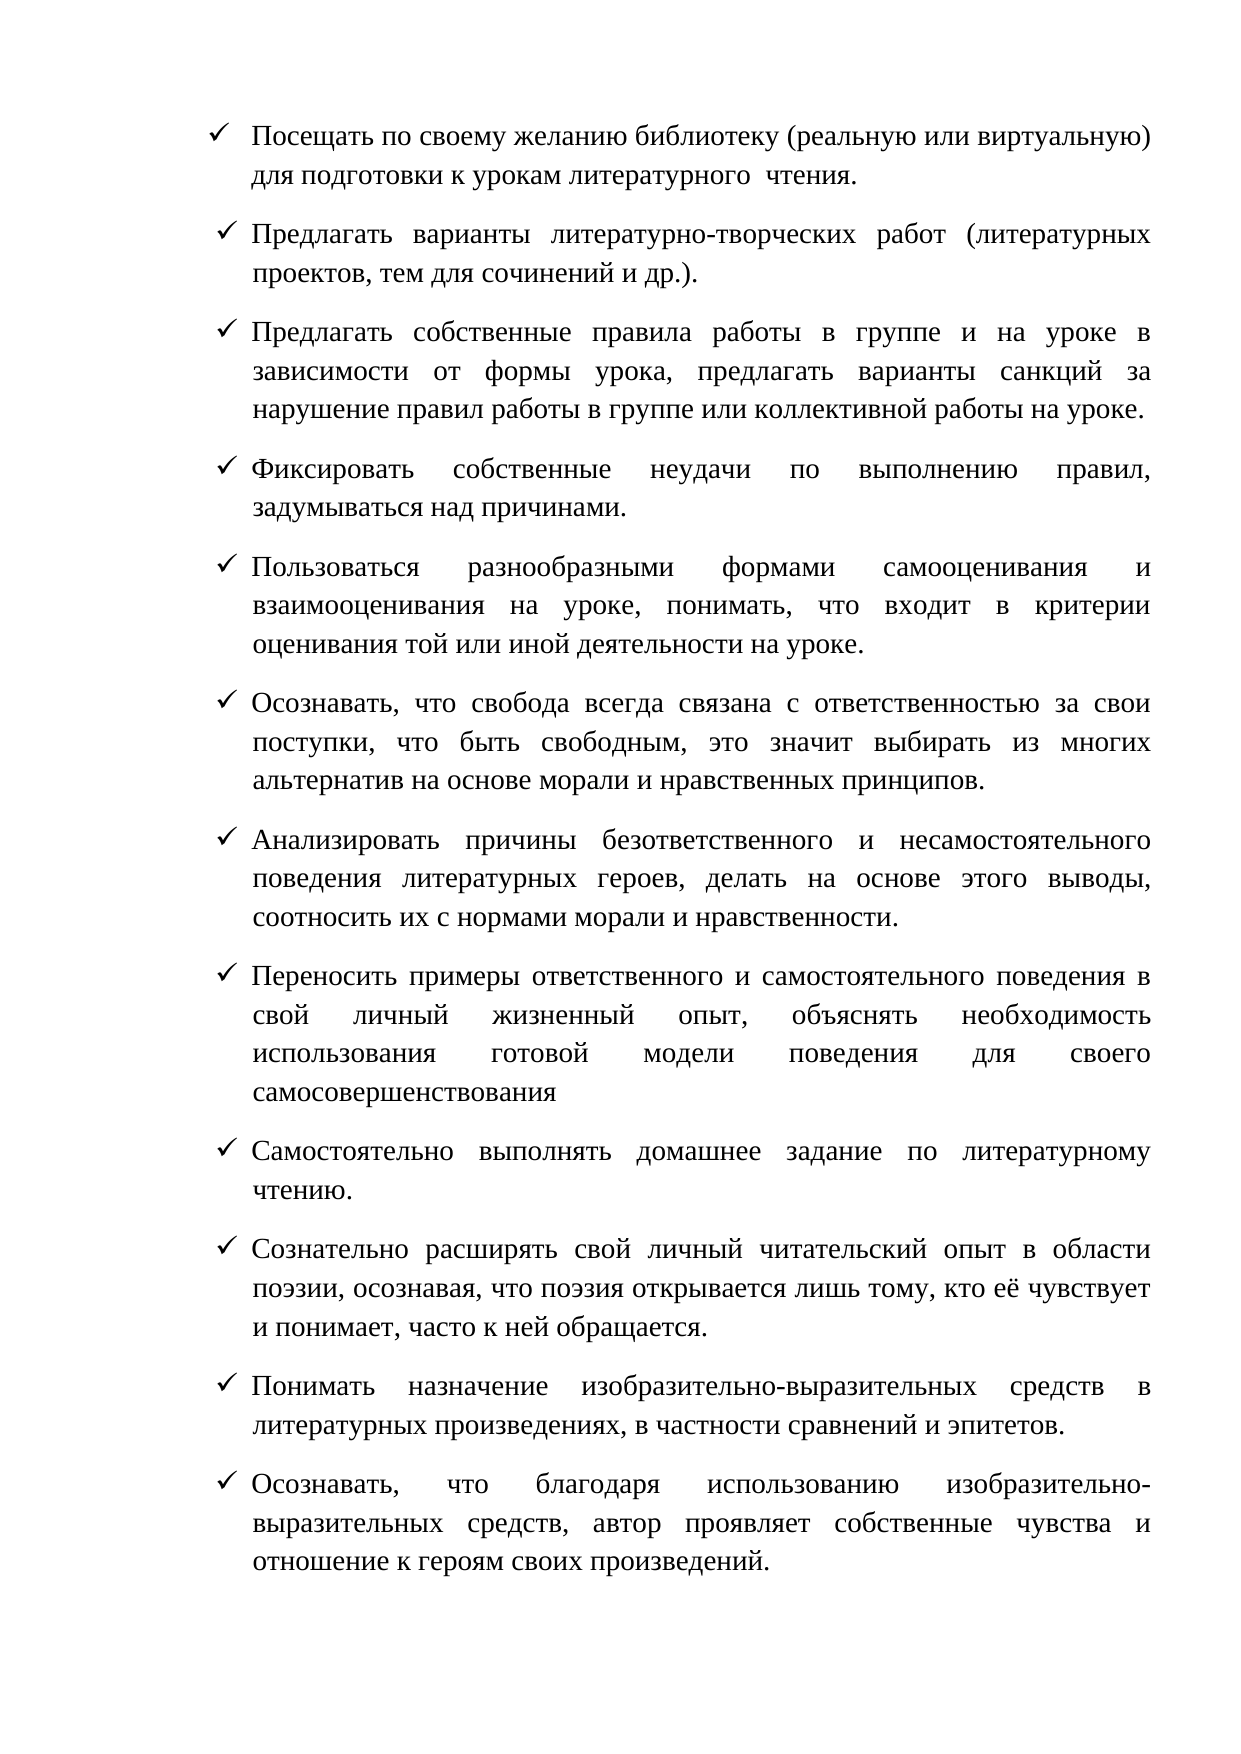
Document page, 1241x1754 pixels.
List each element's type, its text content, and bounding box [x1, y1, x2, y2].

list Предлагать варианты литературно-творческих работ (литературных проектов, тем для сочинений и др.). [215, 216, 1152, 288]
list Анализировать причины безответственного и несамостоятельного поведения литературных героев, делать на основе этого выводы, соотносить их с нормами морали и нравственности. [215, 822, 1152, 933]
list Переносить примеры ответственного и самостоятельного поведения в свой личный жизненный опыт, объяснять необходимость использования готовой модели поведения для своего самосовершенствования [215, 958, 1152, 1108]
list Понимать назначение изобразительно-выразительных средств в литературных произведениях, в частности сравнений и эпитетов. [215, 1368, 1152, 1440]
list Предлагать собственные правила работы в группе и на уроке в зависимости от формы урока, предлагать варианты санкций за нарушение правил работы в группе или коллективной работы на уроке. [215, 314, 1152, 425]
list Сознательно расширять свой личный читательский опыт в области поэзии, осознавая, что поэзия открывается лишь тому, кто её чувствует и понимает, часто к ней обращается. [215, 1232, 1152, 1342]
list Посещать по своему желанию библиотеку (реальную или виртуальную) для подготовки к урокам литературного чтения. [207, 118, 1152, 190]
list Фиксировать собственные неудачи по выполнению правил, задумываться над причинами. [215, 451, 1152, 523]
list Пользоваться разнообразными формами самооценивания и взаимооценивания на уроке, понимать, что входит в критерии оценивания той или иной деятельности на уроке. [215, 549, 1152, 659]
list Самостоятельно выполнять домашнее задание по литературному чтению. [215, 1133, 1152, 1206]
list Осознавать, что благодаря использованию изобразительно-выразительных средств, автор проявляет собственные чувства и отношение к героям своих произведений. [215, 1466, 1152, 1577]
list Осознавать, что свобода всегда связана с ответственностью за свои поступки, что быть свободным, это значит выбирать из многих альтернатив на основе морали и нравственных принципов. [215, 685, 1152, 796]
